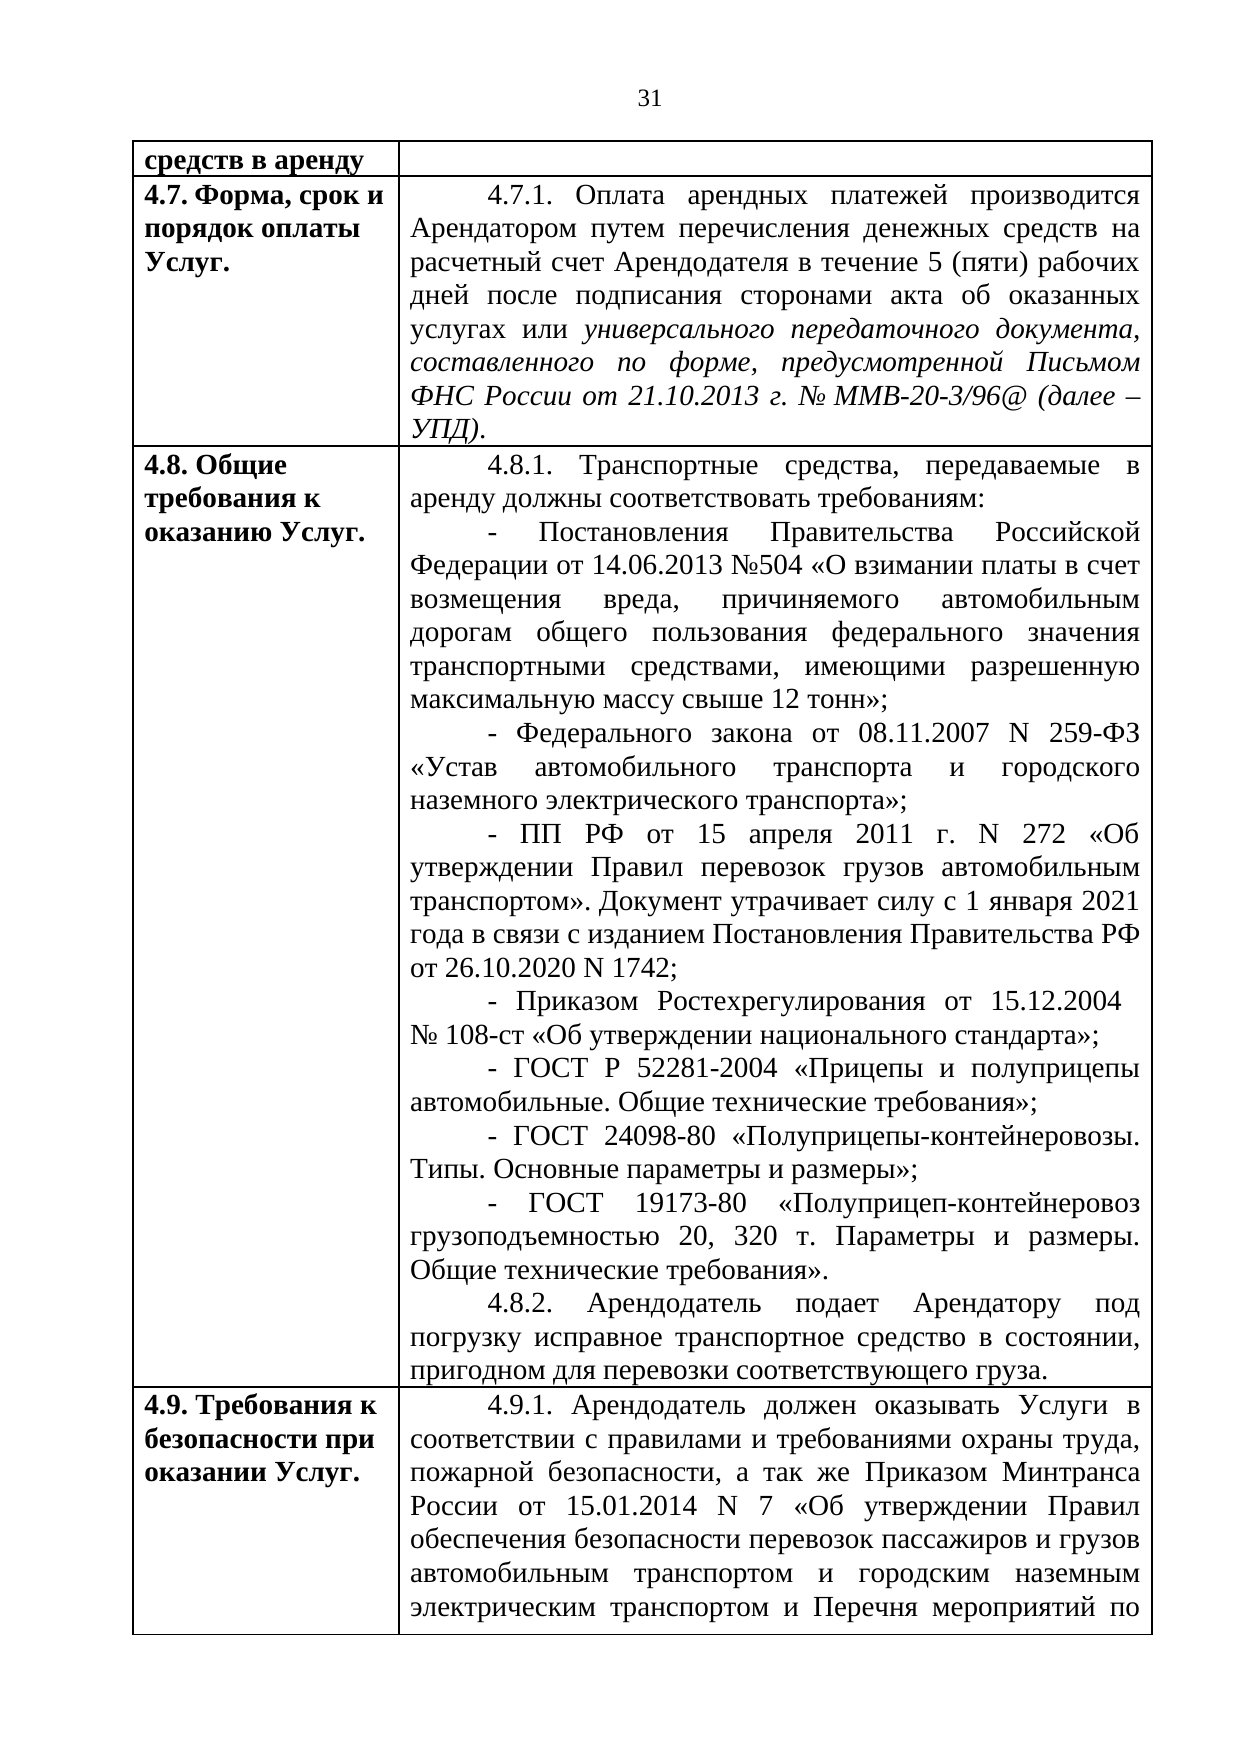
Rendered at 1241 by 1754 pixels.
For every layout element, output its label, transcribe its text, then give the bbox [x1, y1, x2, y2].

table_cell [134, 142, 398, 175]
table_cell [134, 1388, 398, 1634]
table_cell 4.7. Форма, срок и порядок оплаты Услуг. [134, 177, 398, 445]
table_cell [400, 142, 1151, 175]
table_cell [400, 1388, 1151, 1634]
table_cell 4.8.1. Транспортные средства, передаваемые в аренду должны соответствовать требованиям: - Постановления Правительства Российской Федерации от 14.06.2013 №504 «О взимании платы в счет возмещения вреда, причиняемого автомобильным дорогам общего пользования федерального значения транспортными средствами, имеющими разрешенную максимальную массу свыше 12 тонн»; - Федерального закона от 08.11.2007 N 259-ФЗ «Устав автомобильного транспорта и городского наземного электрического транспорта»; - ПП РФ от 15 апреля 2011 г. N 272 «Об утверждении Правил перевозок грузов автомобильным транспортом». Документ утрачивает силу с 1 января 2021 года в связи с изданием Постановления Правительства РФ от 26.10.2020 N 1742; - Приказом Ростехрегулирования от 15.12.2004 № 108-ст «Об утверждении национального стандарта»; - ГОСТ Р 52281-2004 «Прицепы и полуприцепы автомобильные. Общие технические требования»; - ГОСТ 24098-80 «Полуприцепы-контейнеровозы. Типы. Основные параметры и размеры»; - ГОСТ 19173-80 «Полуприцеп-контейнеровоз грузоподъемностью 20, 320 т. Параметры и размеры. Общие технические требования». 4.8.2. Арендодатель подает Арендатору под погрузку исправное транспортное средство в состоянии, пригодном для перевозки соответствующего груза. [400, 447, 1151, 1386]
table_cell 4.8. Общие требования к оказанию Услуг. [134, 447, 398, 1386]
table_cell 4.7.1. Оплата арендных платежей производится Арендатором путем перечисления денежных средств на расчетный счет Арендодателя в течение 5 (пяти) рабочих дней после подписания сторонами акта об оказанных услугах или универсального передаточного документа, составленного по форме, предусмотренной Письмом ФНС России от 21.10.2013 г. № ММВ-20-3/96@ (далее – УПД). [400, 177, 1151, 445]
